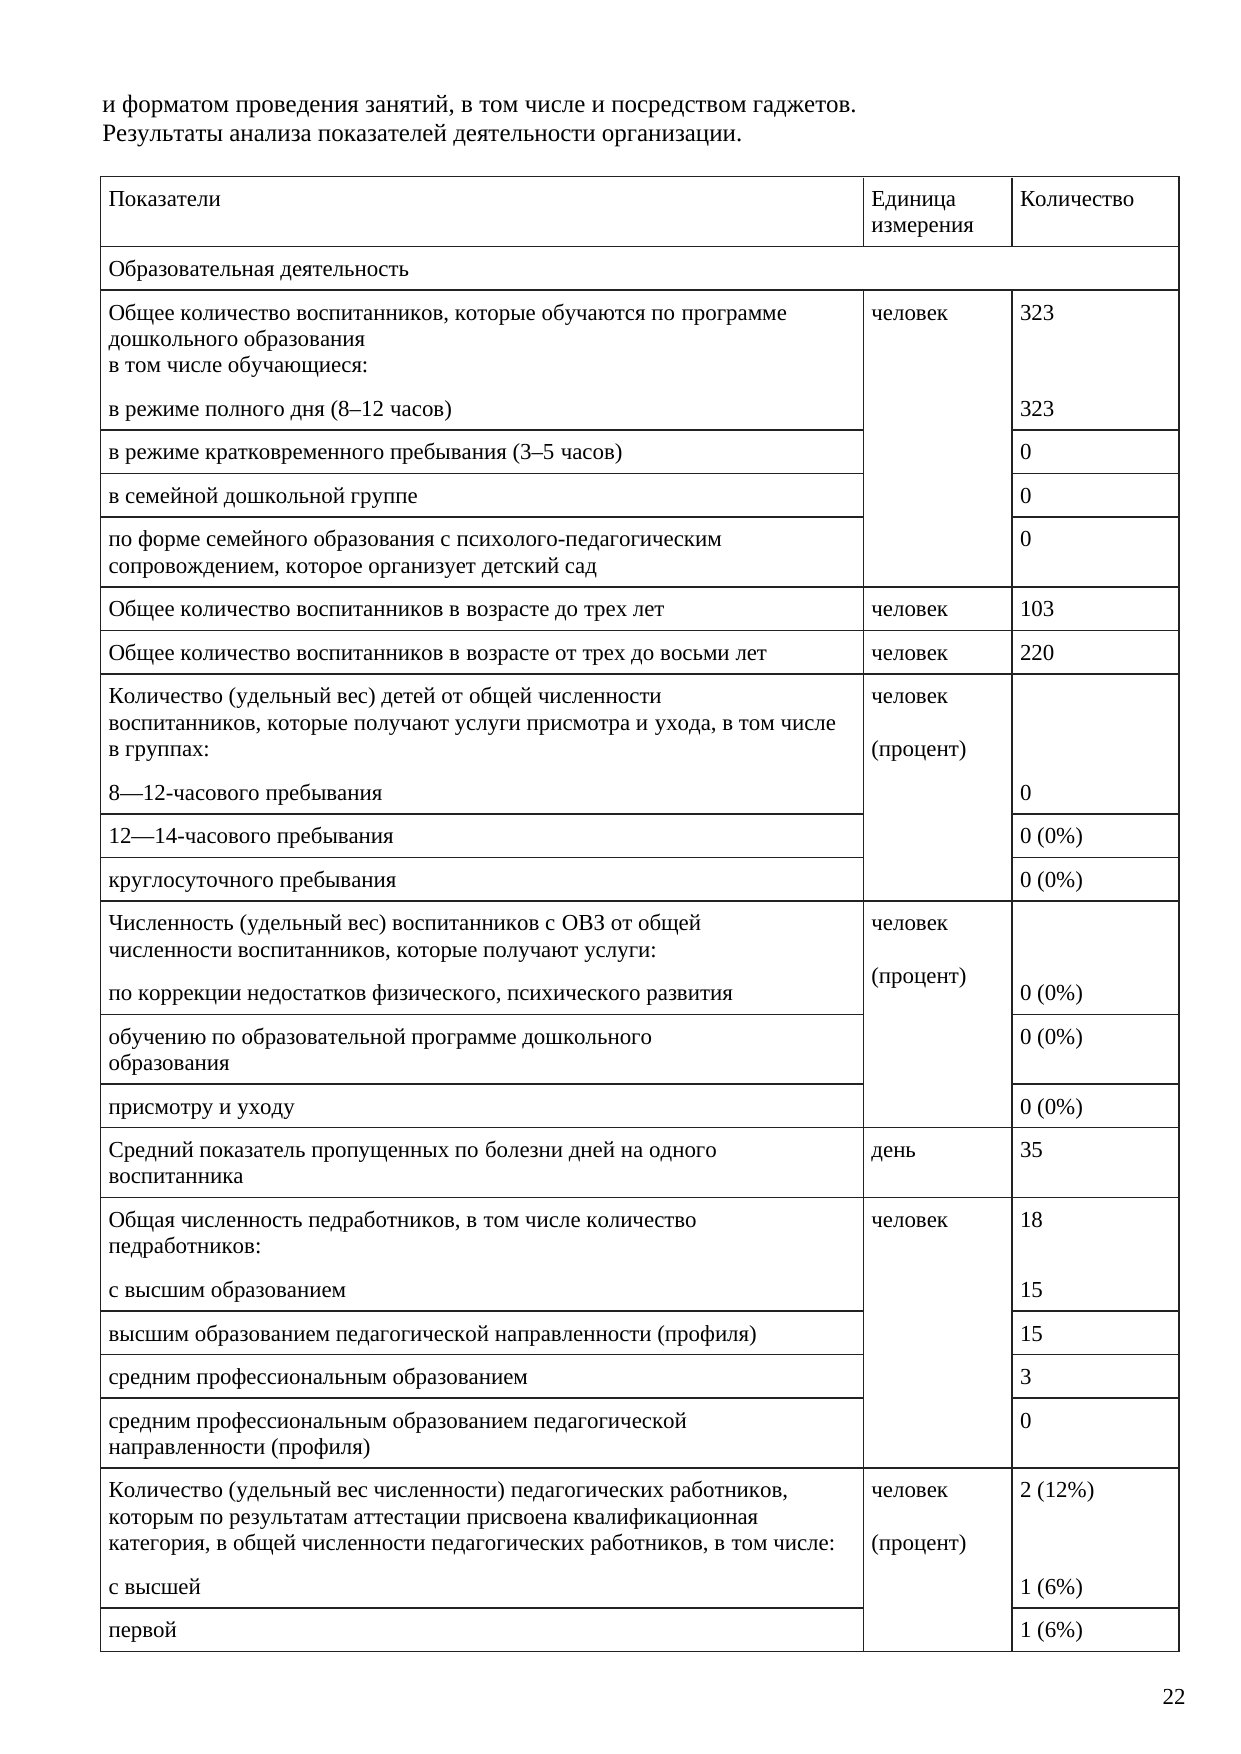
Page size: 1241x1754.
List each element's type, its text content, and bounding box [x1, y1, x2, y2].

table_cell [1013, 902, 1178, 970]
table_cell [1013, 675, 1178, 769]
table_cell 0 [1013, 431, 1178, 473]
table_cell 18 [1013, 1198, 1178, 1267]
table_cell человек [864, 588, 1011, 629]
table_cell первой [101, 1609, 863, 1651]
table_cell Количество (удельный вес) детей от общей численности воспитанников, которые получают услуги присмотра и ухода, в том числе в группах: [101, 675, 863, 769]
table_cell 103 [1013, 588, 1178, 629]
table_cell 0 [1013, 474, 1178, 516]
table_cell 0 (0%) [1013, 1085, 1178, 1127]
table_cell человек [864, 291, 1011, 586]
table_cell присмотру и уходу [101, 1085, 863, 1127]
table_cell 0 [1013, 769, 1178, 813]
table_cell по форме семейного образования с психолого-педагогическим сопровождением, которое организует детский сад [101, 518, 863, 586]
table_cell 15 [1013, 1312, 1178, 1354]
table_header Количество [1013, 177, 1178, 246]
table_cell обучению по образовательной программе дошкольного образования [101, 1015, 863, 1083]
table_cell 0 [1013, 518, 1178, 586]
table_cell Общее количество воспитанников, которые обучаются по программе дошкольного образования в том числе обучающиеся: [101, 291, 863, 386]
table_cell человек (процент) [864, 902, 1011, 1127]
table_cell по коррекции недостатков физического, психического развития [101, 970, 863, 1013]
table_cell день [864, 1128, 1011, 1197]
table_cell человек [864, 631, 1011, 673]
table_cell 323 [1013, 291, 1178, 386]
table_header Показатели [101, 177, 863, 246]
table_cell круглосуточного пребывания [101, 858, 863, 900]
table_cell 3 [1013, 1355, 1178, 1397]
table_cell средним профессиональным образованием педагогической направленности (профиля) [101, 1399, 863, 1467]
text Результаты анализа показателей деятельности организации. [102, 118, 1203, 147]
table_cell 1 (6%) [1013, 1564, 1178, 1607]
table_cell Численность (удельный вес) воспитанников с ОВЗ от общей численности воспитанников, которые получают услуги: [101, 902, 863, 970]
table_header Единица измерения [864, 177, 1012, 246]
table_cell средним профессиональным образованием [101, 1355, 863, 1397]
table_cell 0 [1013, 1399, 1178, 1467]
table_cell с высшей [101, 1564, 863, 1607]
table_cell 323 [1013, 386, 1178, 429]
table_cell 15 [1013, 1267, 1178, 1310]
table_cell 0 (0%) [1013, 1015, 1178, 1083]
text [102, 89, 1203, 118]
table_cell 0 (0%) [1013, 858, 1178, 900]
table_cell человек [864, 1198, 1011, 1467]
table_cell человек (процент) [864, 675, 1011, 900]
table_cell 35 [1013, 1128, 1178, 1197]
table_cell Общее количество воспитанников в возрасте от трех до восьми лет [101, 631, 863, 673]
table_cell человек (процент) [864, 1469, 1011, 1651]
table_cell 1 (6%) [1013, 1609, 1178, 1651]
table_cell Средний показатель пропущенных по болезни дней на одного воспитанника [101, 1128, 863, 1197]
table_cell Общее количество воспитанников в возрасте до трех лет [101, 588, 863, 629]
table_cell Общая численность педработников, в том числе количество педработников: [101, 1198, 863, 1267]
table_cell 220 [1013, 631, 1178, 673]
table_cell Образовательная деятельность [101, 247, 1178, 289]
table_cell в семейной дошкольной группе [101, 474, 863, 516]
table_cell 0 (0%) [1013, 970, 1178, 1013]
table_cell Количество (удельный вес численности) педагогических работников, которым по результатам аттестации присвоена квалификационная категория, в общей численности педагогических работников, в том числе: [101, 1469, 863, 1563]
table_cell в режиме кратковременного пребывания (3–5 часов) [101, 431, 863, 473]
table_cell 2 (12%) [1013, 1469, 1178, 1563]
table_cell высшим образованием педагогической направленности (профиля) [101, 1312, 863, 1354]
table_cell 0 (0%) [1013, 815, 1178, 856]
table_cell в режиме полного дня (8–12 часов) [101, 386, 863, 429]
table_cell 12—14-часового пребывания [101, 815, 863, 856]
table_cell 8—12-часового пребывания [101, 769, 863, 813]
table_cell с высшим образованием [101, 1267, 863, 1310]
